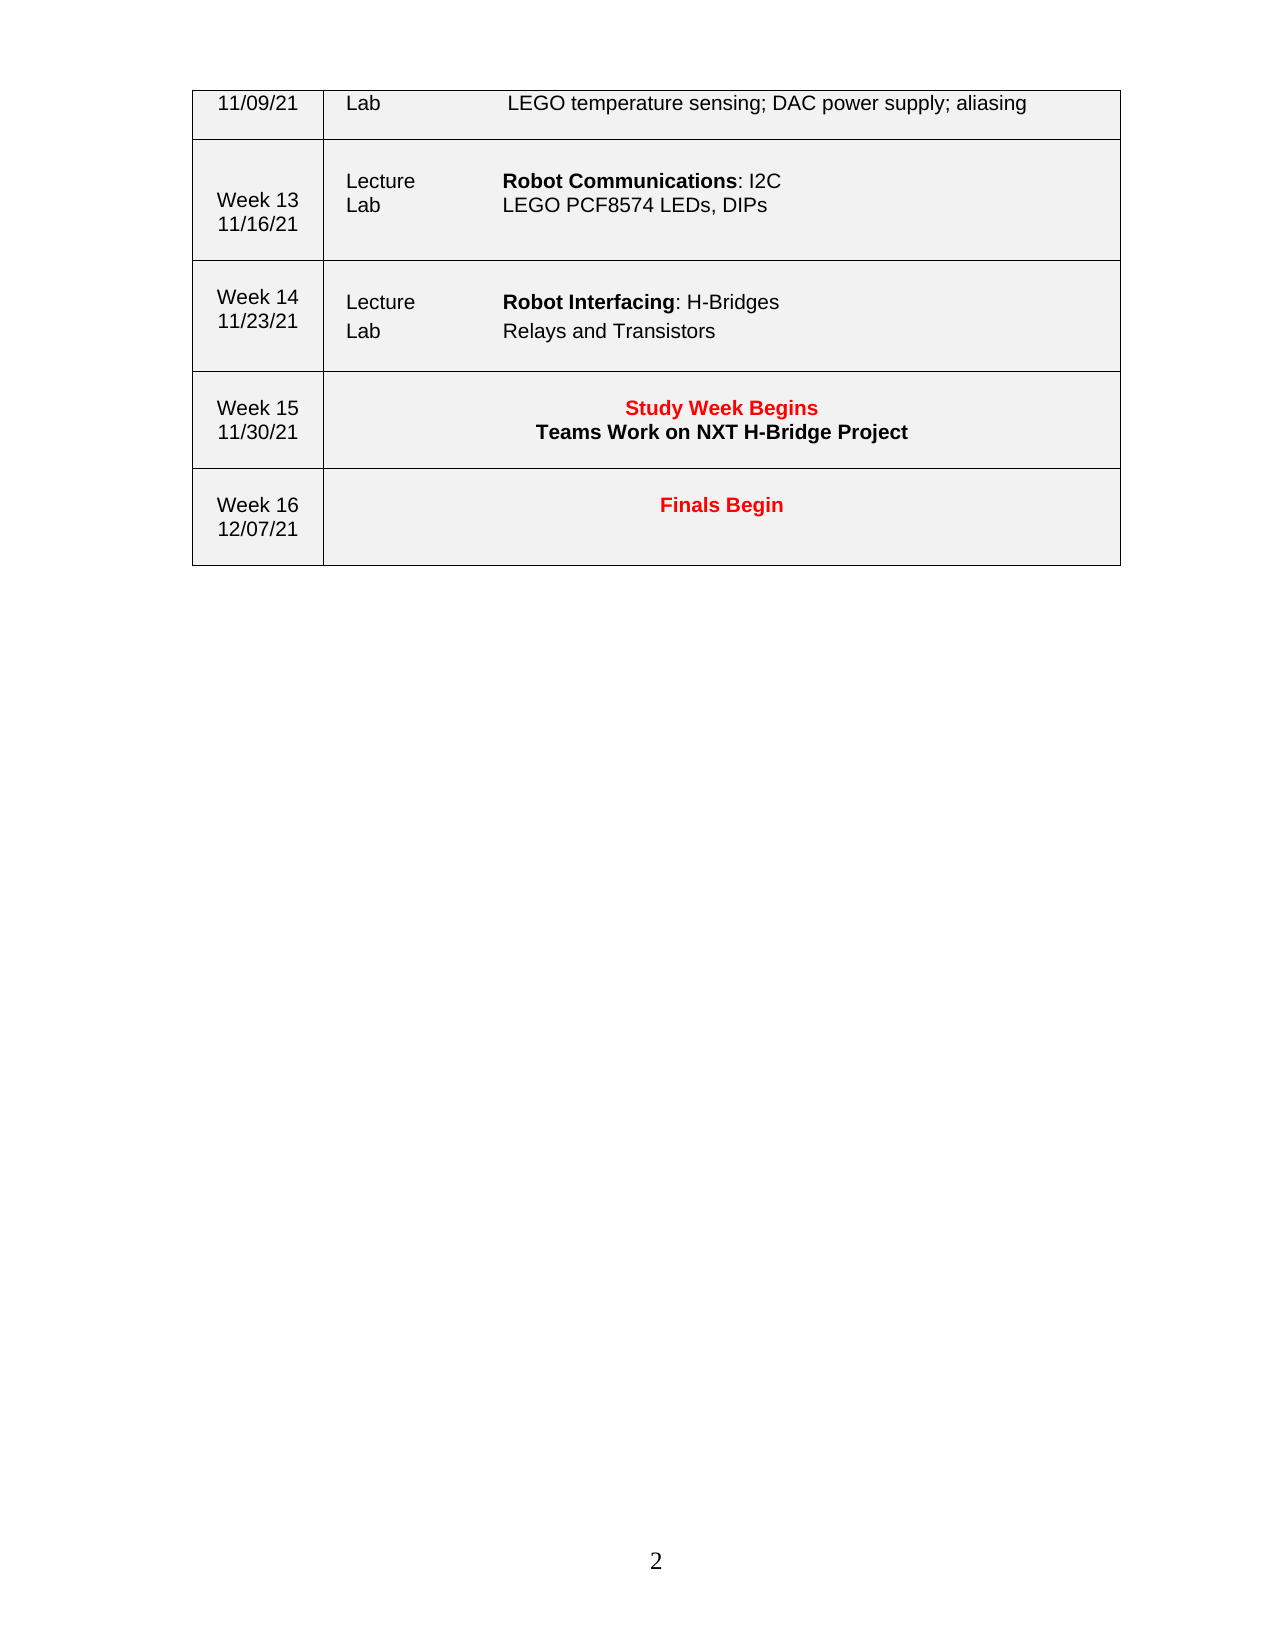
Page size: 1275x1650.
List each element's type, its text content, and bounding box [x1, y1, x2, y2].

table_cell [324, 261, 1120, 371]
table_cell Week 12 11/09/21 [193, 91, 323, 139]
table_cell Week 15 11/30/21 [193, 372, 323, 468]
table_cell Week 16 12/07/21 [193, 469, 323, 565]
table_cell Week 13 11/16/21 [193, 140, 323, 260]
table_cell [324, 140, 1120, 260]
table_cell Study Week Begins Teams Work on NXT H-Bridge Project [324, 372, 1120, 468]
table_cell [324, 91, 1120, 139]
table_cell Finals Begin [324, 469, 1120, 565]
table_cell Week 14 11/23/21 [193, 261, 323, 371]
